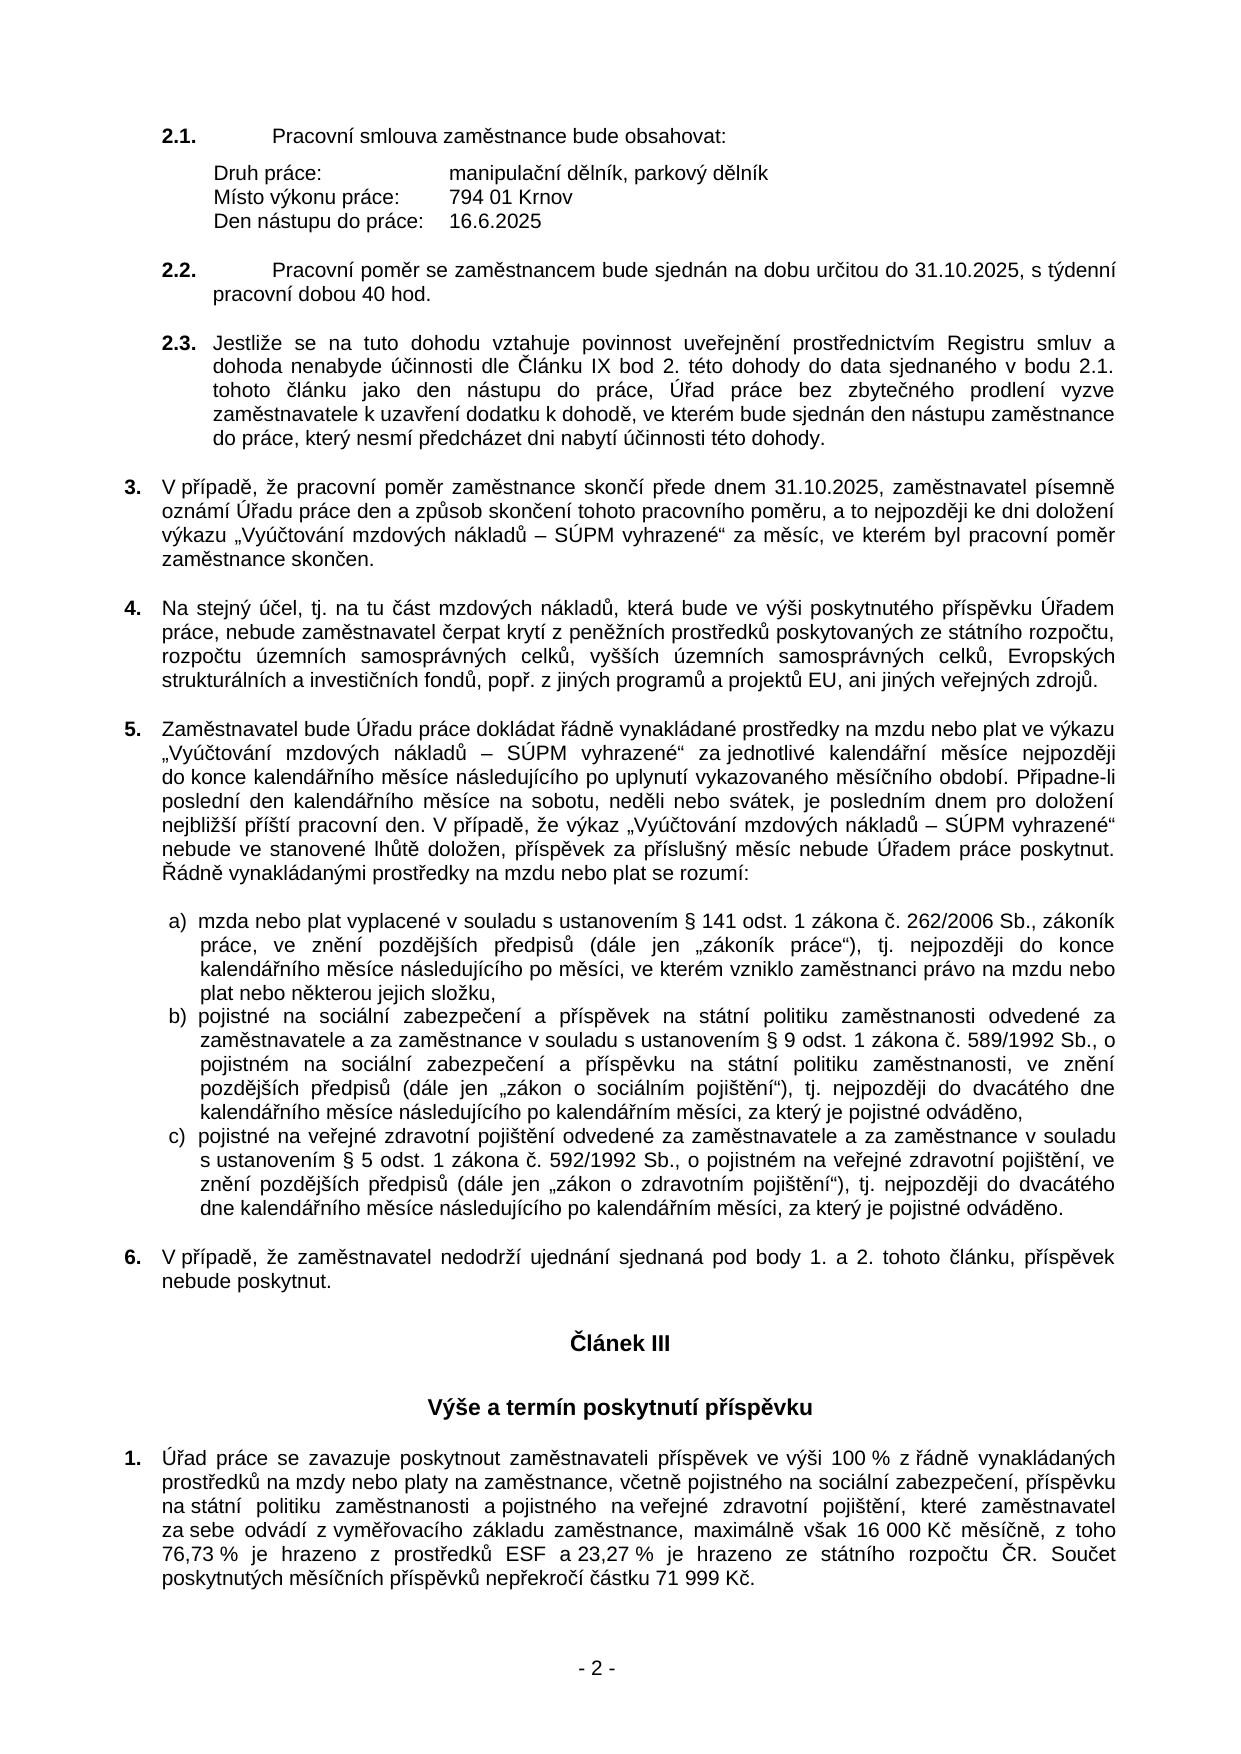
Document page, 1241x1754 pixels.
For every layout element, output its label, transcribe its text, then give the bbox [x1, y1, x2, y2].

list Jestliže se na tuto dohodu vztahuje povinnost uveřejnění prostřednictvím Registru smluv a dohoda nenabyde účinnosti dle Článku IX bod 2. této dohody do data sjednaného v bodu 2.1. tohoto článku jako den nástupu do práce, Úřad práce bez zbytečného prodlení vyzve zaměstnavatele k uzavření dodatku k dohodě, ve kterém bude sjednán den nástupu zaměstnance do práce, který nesmí předcházet dni nabytí účinnosti této dohody. [162, 330, 1116, 450]
text Výše a termín poskytnutí příspěvku [124, 1394, 1116, 1421]
list Pracovní smlouva zaměstnance bude obsahovat: [162, 124, 1116, 148]
text V případě, že zaměstnavatel nedodrží ujednání sjednaná pod body 1. a 2. tohoto článku, příspěvek nebude poskytnut. [124, 1245, 1116, 1293]
list mzda nebo plat vyplacené v souladu s ustanovením § 141 odst. 1 zákona č. 262/2006 Sb., zákoník práce, ve znění pozdějších předpisů (dále jen „zákoník práce“), tj. nejpozději do konce kalendářního měsíce následujícího po měsíci, ve kterém vzniklo zaměstnanci právo na mzdu nebo plat nebo některou jejich složku, [168, 908, 1116, 1004]
list pojistné na sociální zabezpečení a příspěvek na státní politiku zaměstnanosti odvedené za zaměstnavatele a za zaměstnance v souladu s ustanovením § 9 odst. 1 zákona č. 589/1992 Sb., o pojistném na sociální zabezpečení a příspěvku na státní politiku zaměstnanosti, ve znění pozdějších předpisů (dále jen „zákon o sociálním pojištění“), tj. nejpozději do dvacátého dne kalendářního měsíce následujícího po kalendářním měsíci, za který je pojistné odváděno, [168, 1004, 1116, 1124]
text Druh práce: manipulační dělník, parkový dělník [213, 161, 1116, 184]
text Článek III [124, 1330, 1116, 1357]
text Místo výkonu práce: 794 01 Krnov [213, 184, 1116, 208]
list Zaměstnavatel bude Úřadu práce dokládat řádně vynakládané prostředky na mzdu nebo plat ve výkazu „Vyúčtování mzdových nákladů – SÚPM vyhrazené“ za jednotlivé kalendářní měsíce nejpozději do konce kalendářního měsíce následujícího po uplynutí vykazovaného měsíčního období. Připadne-li poslední den kalendářního měsíce na sobotu, neděli nebo svátek, je posledním dnem pro doložení nejbližší příští pracovní den. V případě, že výkaz „Vyúčtování mzdových nákladů – SÚPM vyhrazené“ nebude ve stanovené lhůtě doložen, příspěvek za příslušný měsíc nebude Úřadem práce poskytnut. Řádně vynakládanými prostředky na mzdu nebo plat se rozumí: [124, 717, 1116, 884]
list Úřad práce se zavazuje poskytnout zaměstnavateli příspěvek ve výši 100 % z řádně vynakládaných prostředků na mzdy nebo platy na zaměstnance, včetně pojistného na sociální zabezpečení, příspěvku na státní politiku zaměstnanosti a pojistného na veřejné zdravotní pojištění, které zaměstnavatel za sebe odvádí z vyměřovacího základu zaměstnance, maximálně však 16 000 Kč měsíčně, z toho 76,73 % je hrazeno z prostředků ESF a 23,27 % je hrazeno ze státního rozpočtu ČR. Součet poskytnutých měsíčních příspěvků nepřekročí částku 71 999 Kč. [124, 1446, 1116, 1589]
text Den nástupu do práce: 16.6.2025 [213, 208, 1116, 232]
text Na stejný účel, tj. na tu část mzdových nákladů, která bude ve výši poskytnutého příspěvku Úřadem práce, nebude zaměstnavatel čerpat krytí z peněžních prostředků poskytovaných ze státního rozpočtu, rozpočtu územních samosprávných celků, vyšších územních samosprávných celků, Evropských strukturálních a investičních fondů, popř. z jiných programů a projektů EU, ani jiných veřejných zdrojů. [124, 596, 1116, 692]
text V případě, že pracovní poměr zaměstnance skončí přede dnem 31.10.2025, zaměstnavatel písemně oznámí Úřadu práce den a způsob skončení tohoto pracovního poměru, a to nejpozději ke dni doložení výkazu „Vyúčtování mzdových nákladů – SÚPM vyhrazené“ za měsíc, ve kterém byl pracovní poměr zaměstnance skončen. [124, 475, 1116, 571]
list pojistné na veřejné zdravotní pojištění odvedené za zaměstnavatele a za zaměstnance v souladu s ustanovením § 5 odst. 1 zákona č. 592/1992 Sb., o pojistném na veřejné zdravotní pojištění, ve znění pozdějších předpisů (dále jen „zákon o zdravotním pojištění“), tj. nejpozději do dvacátého dne kalendářního měsíce následujícího po kalendářním měsíci, za který je pojistné odváděno. [168, 1124, 1116, 1220]
list Pracovní poměr se zaměstnancem bude sjednán na dobu určitou do 31.10.2025, s týdenní pracovní dobou 40 hod. [162, 257, 1116, 305]
